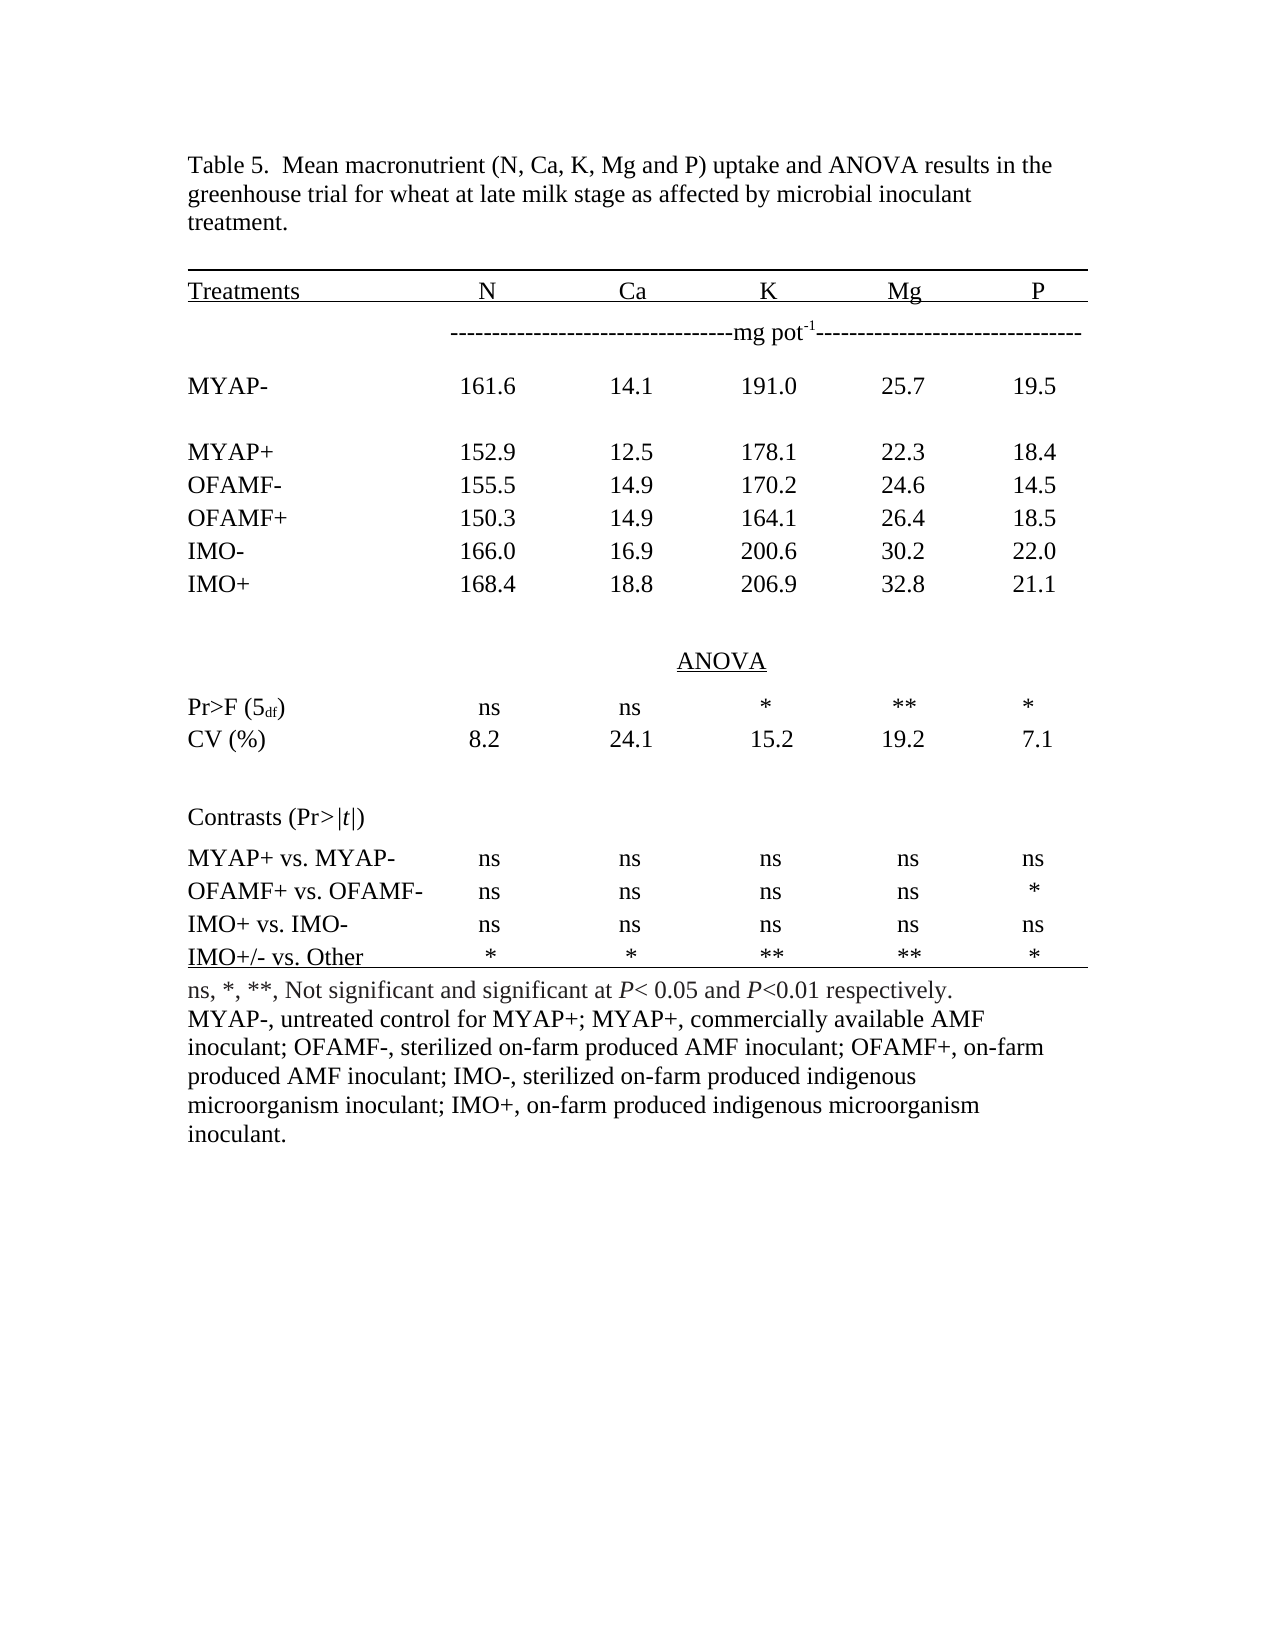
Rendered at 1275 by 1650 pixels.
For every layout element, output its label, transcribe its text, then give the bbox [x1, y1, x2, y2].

text IMO+ 168.4 18.8 206.9 32.8 21.1 [187, 569, 1087, 598]
text MYAP-, untreated control for MYAP+; MYAP+, commercially available AMF inoculant; OFAMF-, sterilized on-farm produced AMF inoculant; OFAMF+, on-farm produced AMF inoculant; IMO-, sterilized on-farm produced indigenous microorganism inoculant; IMO+, on-farm produced indigenous microorganism inoculant. [187, 1004, 1069, 1147]
text IMO- 166.0 16.9 200.6 30.2 22.0 [187, 536, 1087, 565]
text Pr>F (5df) ns ns * ** * [187, 692, 1172, 720]
text OFAMF+ 150.3 14.9 164.1 26.4 18.5 [187, 503, 1087, 532]
text Contrasts (Pr>|t|) [187, 802, 1068, 830]
text MYAP+ 152.9 12.5 178.1 22.3 18.4 [187, 437, 1087, 466]
text MYAP- 161.6 14.1 191.0 25.7 19.5 [187, 371, 1087, 433]
text IMO+ vs. IMO- ns ns ns ns ns [187, 909, 1087, 938]
text IMO+/- vs. Other * * ** ** * [187, 942, 1162, 971]
text CV (%) 8.2 24.1 15.2 19.2 7.1 [187, 724, 1068, 753]
text Table 5. Mean macronutrient (N, Ca, K, Mg and P) uptake and ANOVA results in the greenhouse trial for wheat at late milk stage as affected by microbial inoculant treatment. [187, 150, 1069, 236]
text MYAP+ vs. MYAP- ns ns ns ns ns [187, 843, 1087, 872]
text ANOVA [187, 646, 1068, 675]
text ns, *, **, Not significant and significant at P< 0.05 and P<0.01 respectively. [131, 975, 1087, 1004]
text OFAMF- 155.5 14.9 170.2 24.6 14.5 [187, 470, 1087, 499]
text ----------------------------------mg pot-1-------------------------------- [187, 317, 1171, 346]
text Treatments N Ca K Mg P [187, 276, 1162, 305]
text OFAMF+ vs. OFAMF- ns ns ns ns * [187, 876, 1087, 905]
